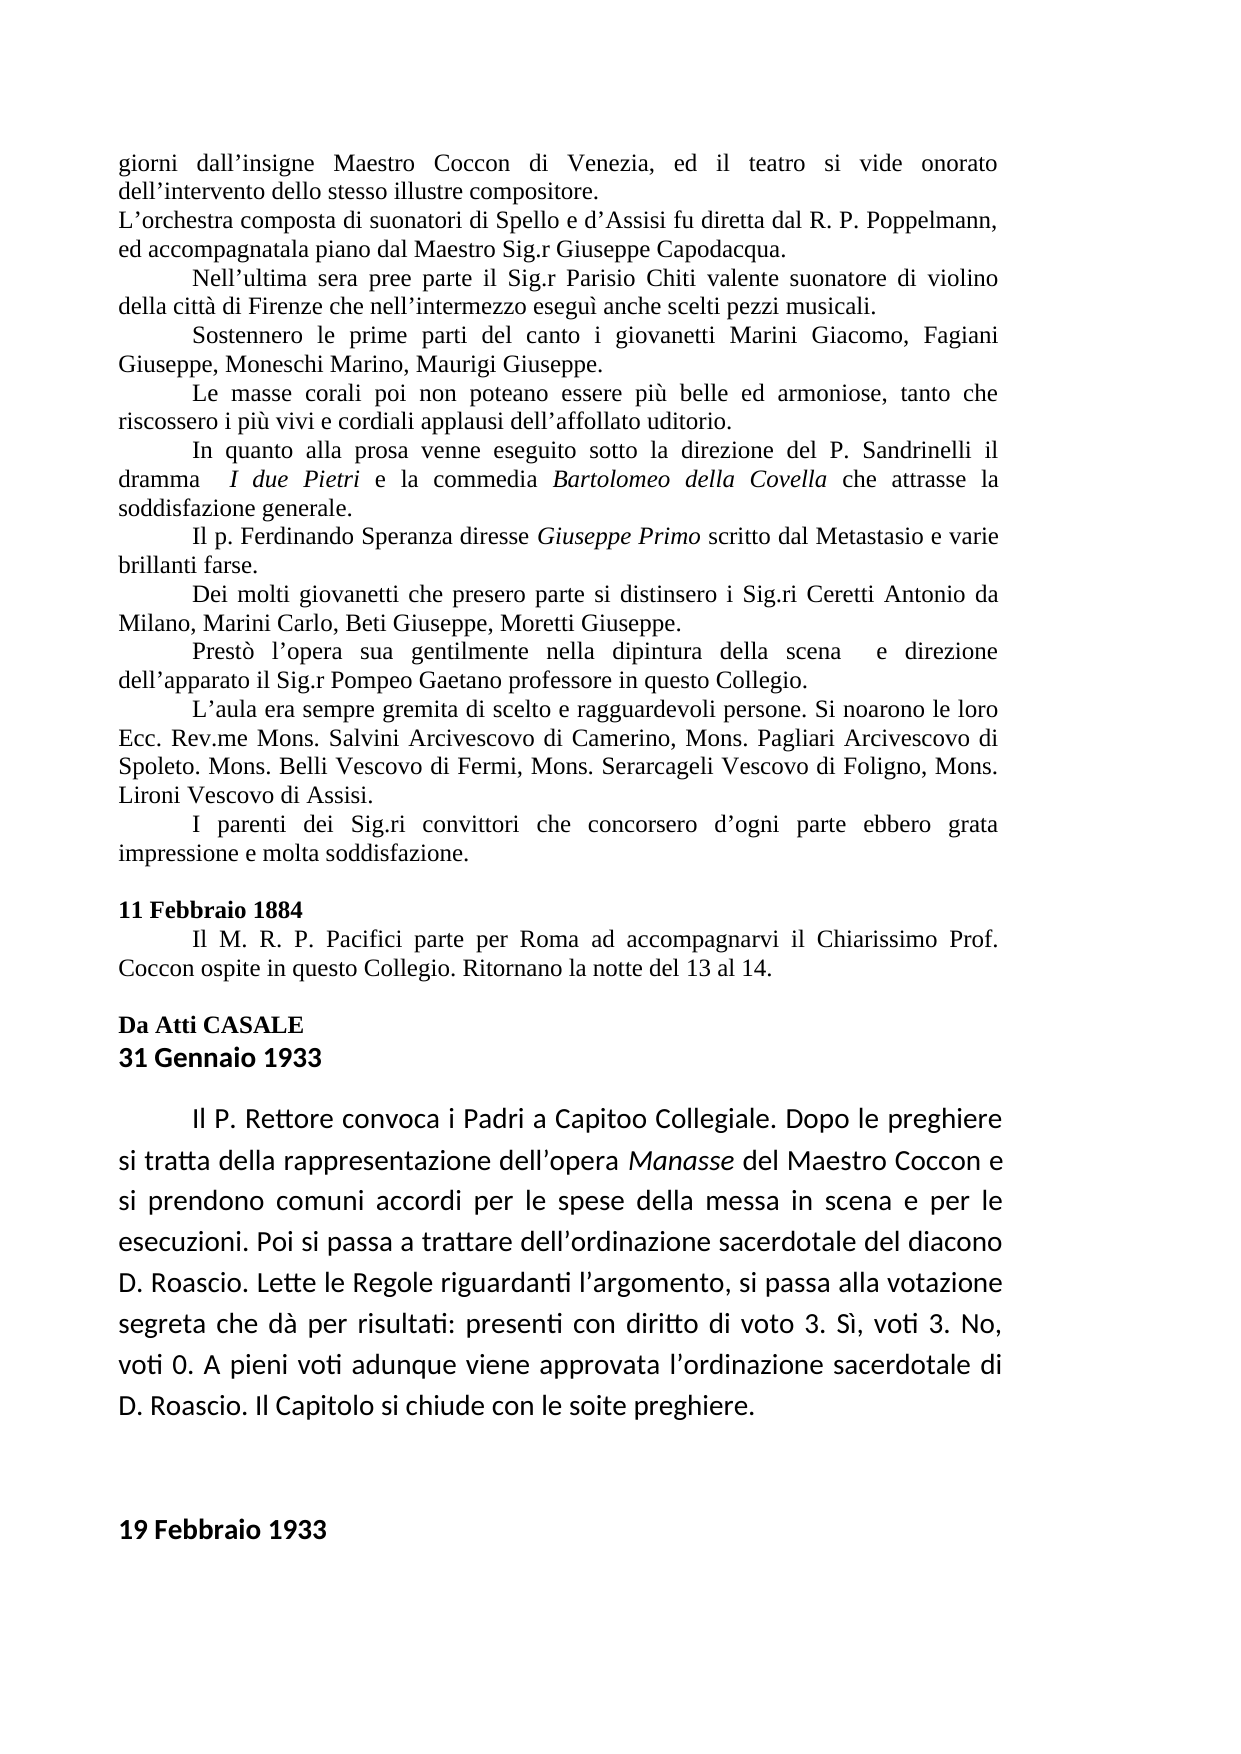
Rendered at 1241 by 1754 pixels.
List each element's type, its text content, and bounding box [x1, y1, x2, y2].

text Nell’ultima sera pree parte il Sig.r Parisio Chiti valente suonatore di violino della città di Firenze che nell’intermezzo eseguì anche scelti pezzi musicali. [118, 263, 999, 320]
text Prestò l’opera sua gentilmente nella dipintura della scena e direzione dell’apparato il Sig.r Pompeo Gaetano professore in questo Collegio. [118, 636, 999, 694]
text Il p. Ferdinando Speranza diresse Giuseppe Primo scritto dal Metastasio e varie brillanti farse. [118, 521, 999, 579]
text Le masse corali poi non poteano essere più belle ed armoniose, tanto che riscossero i più vivi e cordiali applausi dell’affollato uditorio. [118, 378, 999, 435]
text Sostennero le prime parti del canto i giovanetti Marini Giacomo, Fagiani Giuseppe, Moneschi Marino, Maurigi Giuseppe. [118, 320, 999, 378]
text Il P. Rettore convoca i Padri a Capitoo Collegiale. Dopo le preghiere si tratta della rappresentazione dell’opera Manasse del Maestro Coccon e si prendono comuni accordi per le spese della messa in scena e per le esecuzioni. Poi si passa a trattare dell’ordinazione sacerdotale del diacono D. Roascio. Lette le Regole riguardanti l’argomento, si passa alla votazione segreta che dà per risultati: presenti con diritto di voto 3. Sì, voti 3. No, voti 0. A pieni voti adunque viene approvata l’ordinazione sacerdotale di D. Roascio. Il Capitolo si chiude con le soite preghiere. [118, 1101, 1004, 1423]
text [118, 148, 999, 205]
text 31 Gennaio 1933 [118, 1039, 1004, 1074]
text Il M. R. P. Pacifici parte per Roma ad accompagnarvi il Chiarissimo Prof. Coccon ospite in questo Collegio. Ritornano la notte del 13 al 14. [118, 924, 999, 981]
text Dei molti giovanetti che presero parte si distinsero i Sig.ri Ceretti Antonio da Milano, Marini Carlo, Beti Giuseppe, Moretti Giuseppe. [118, 579, 999, 636]
text 11 Febbraio 1884 [118, 895, 999, 924]
text In quanto alla prosa venne eseguito sotto la direzione del P. Sandrinelli il dramma I due Pietri e la commedia Bartolomeo della Covella che attrasse la soddisfazione generale. [118, 435, 999, 521]
text 19 Febbraio 1933 [118, 1511, 1004, 1546]
text L’orchestra composta di suonatori di Spello e d’Assisi fu diretta dal R. P. Poppelmann, ed accompagnatala piano dal Maestro Sig.r Giuseppe Capodacqua. [118, 205, 999, 263]
text L’aula era sempre gremita di scelto e ragguardevoli persone. Si noarono le loro Ecc. Rev.me Mons. Salvini Arcivescovo di Camerino, Mons. Pagliari Arcivescovo di Spoleto. Mons. Belli Vescovo di Fermi, Mons. Serarcageli Vescovo di Foligno, Mons. Lironi Vescovo di Assisi. [118, 694, 999, 809]
text Da Atti CASALE [118, 1010, 999, 1039]
text I parenti dei Sig.ri convittori che concorsero d’ogni parte ebbero grata impressione e molta soddisfazione. [118, 809, 999, 866]
